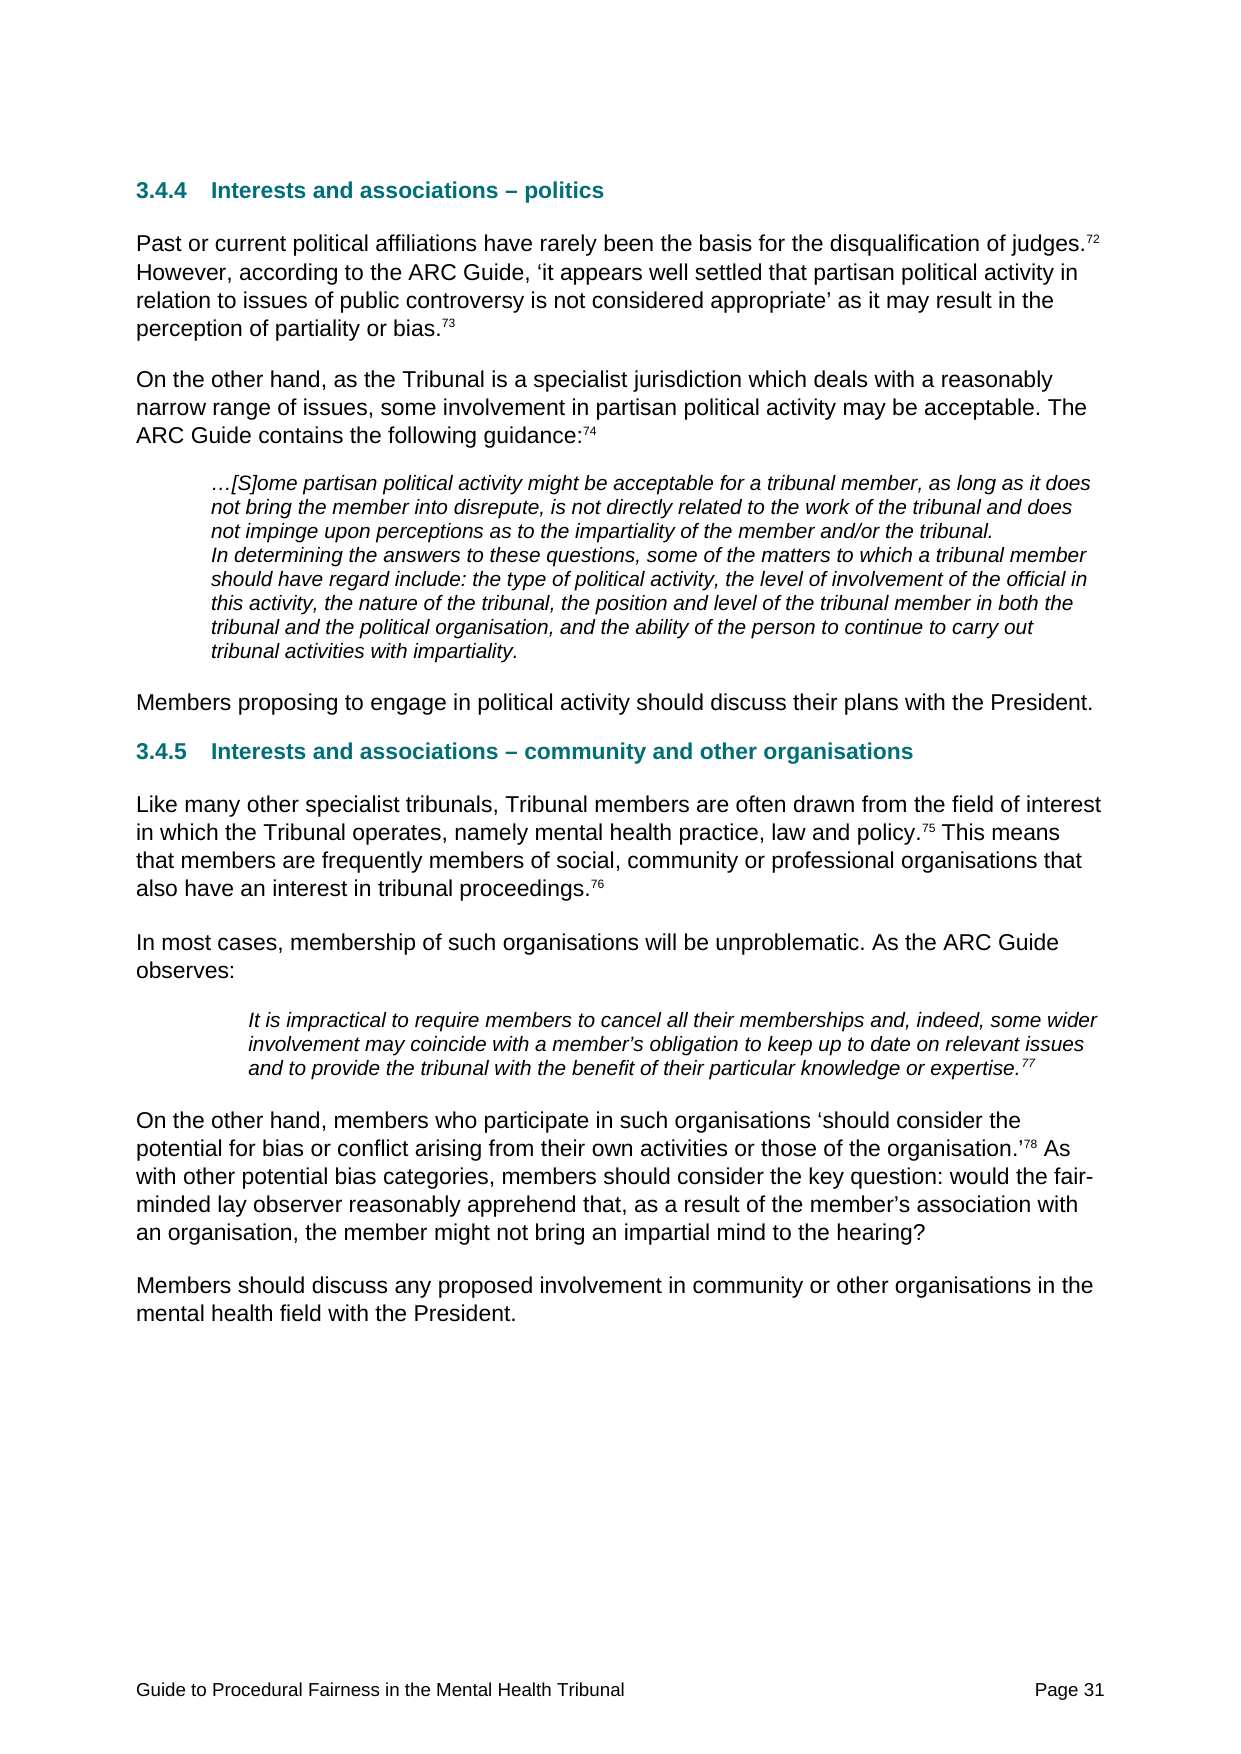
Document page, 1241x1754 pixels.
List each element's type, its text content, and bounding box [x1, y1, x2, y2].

text Like many other specialist tribunals, Tribunal members are often drawn from the field of interest in which the Tribunal operates, namely mental health practice, law and policy. This means that members are frequently members of social, community or professional organisations that also have an interest in tribunal proceedings. [136, 789, 1104, 902]
text In most cases, membership of such organisations will be unproblematic. As the ARC Guide observes: [136, 927, 1104, 983]
text Members should discuss any proposed involvement in community or other organisations in the mental health field with the President. [136, 1271, 1104, 1327]
text 3.4.5 Interests and associations – community and other organisations [136, 738, 1104, 764]
text In determining the answers to these questions, some of the matters to which a tribunal member should have regard include: the type of political activity, the level of involvement of the official in this activity, the nature of the tribunal, the position and level of the tribunal member in both the tribunal and the political organisation, and the ability of the person to continue to carry out tribunal activities with impartiality. [211, 543, 1104, 663]
text Past or current political affiliations have rarely been the basis for the disqualification of judges. However, according to the ARC Guide, ‘it appears well settled that partisan political activity in relation to issues of public controversy is not considered appropriate’ as it may result in the perception of partiality or bias. [136, 228, 1104, 341]
text …[S]ome partisan political activity might be acceptable for a tribunal member, as long as it does not bring the member into disrepute, is not directly related to the work of the tribunal and does not impinge upon perceptions as to the impartiality of the member and/or the tribunal. [211, 471, 1104, 543]
text It is impractical to require members to cancel all their memberships and, indeed, some wider involvement may coincide with a member’s obligation to keep up to date on relevant issues and to provide the tribunal with the benefit of their particular knowledge or expertise. [248, 1008, 1104, 1080]
text Members proposing to engage in political activity should discuss their plans with the President. [136, 687, 1104, 715]
text On the other hand, as the Tribunal is a specialist jurisdiction which deals with a reasonably narrow range of issues, some involvement in partisan political activity may be acceptable. The ARC Guide contains the following guidance: [136, 364, 1104, 448]
text On the other hand, members who participate in such organisations ‘should consider the potential for bias or conflict arising from their own activities or those of the organisation.’ As with other potential bias categories, members should consider the key question: would the fair-minded lay observer reasonably apprehend that, as a result of the member’s association with an organisation, the member might not bring an impartial mind to the hearing? [136, 1105, 1104, 1246]
text 3.4.4 Interests and associations – politics [136, 177, 1104, 203]
